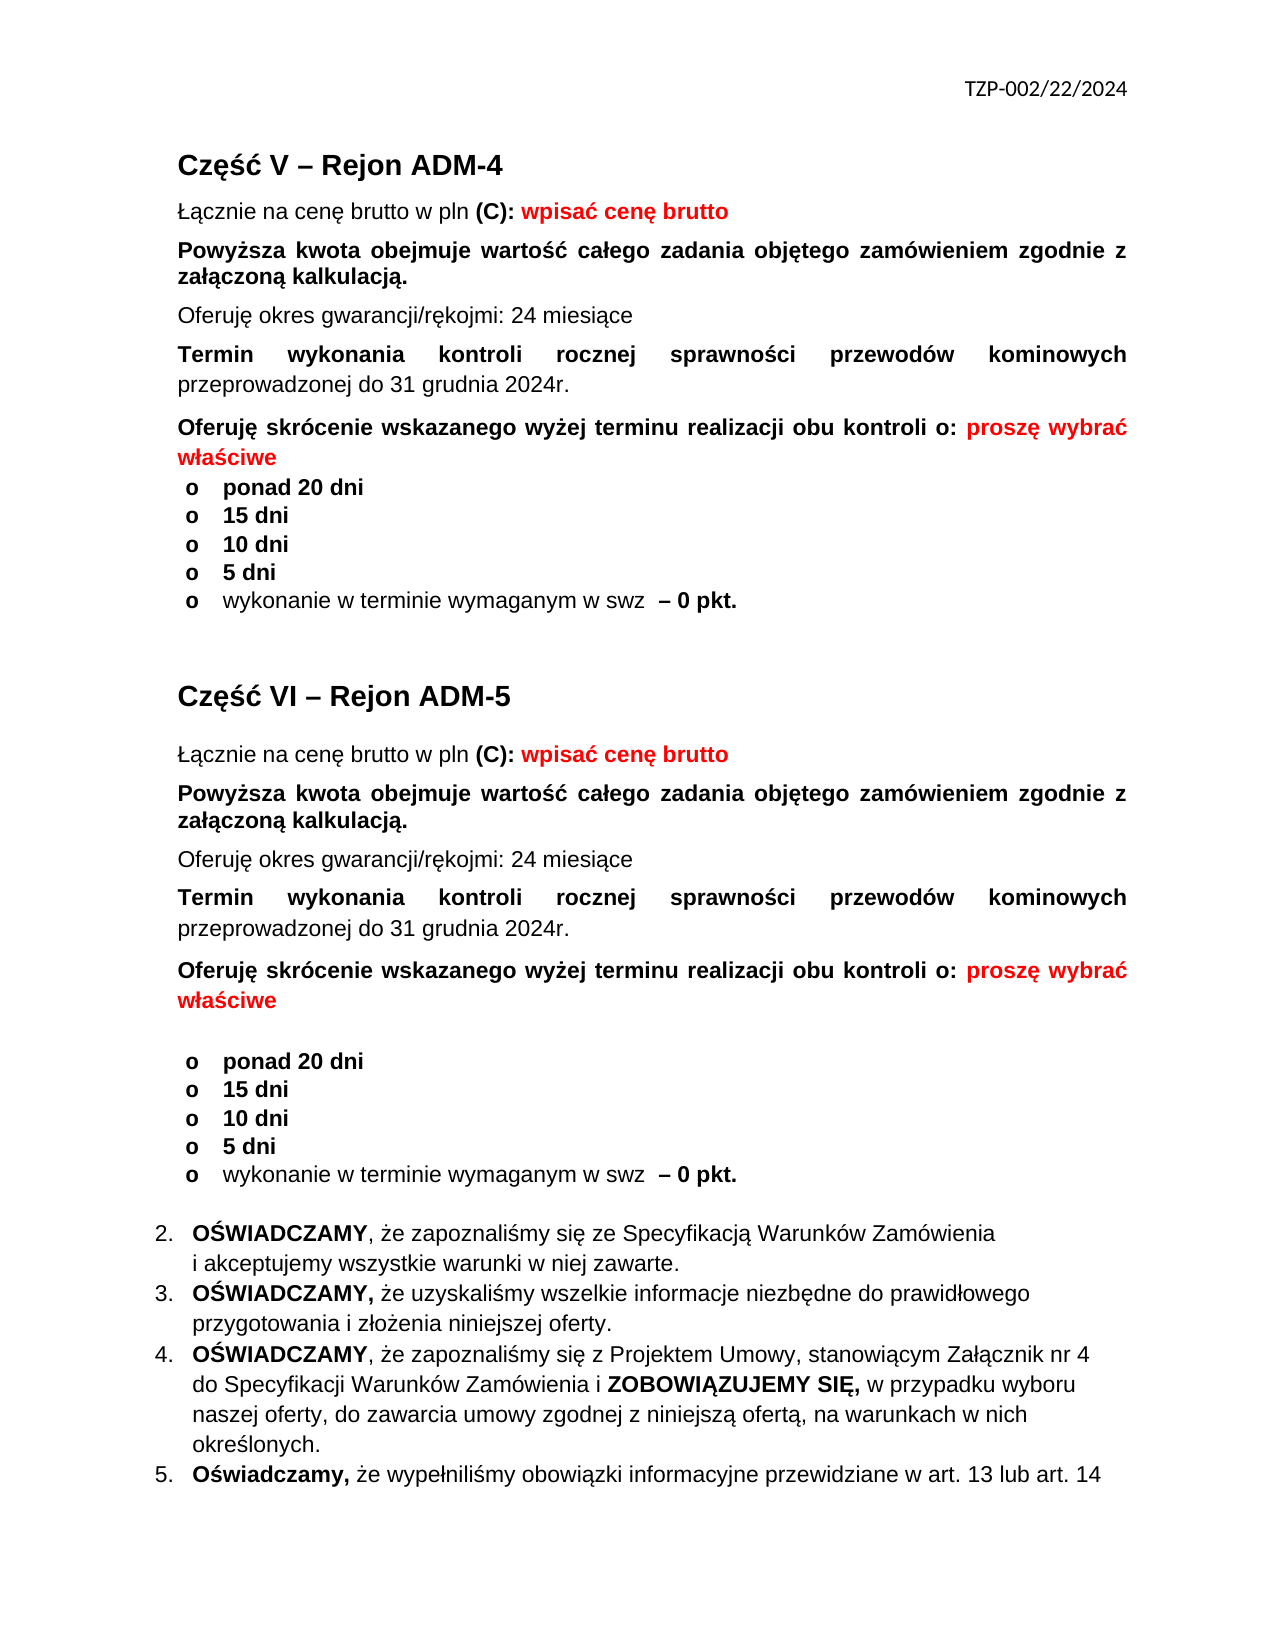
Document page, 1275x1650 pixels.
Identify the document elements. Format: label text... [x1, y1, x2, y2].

text Łącznie na cenę brutto w pln (C): wpisać cenę brutto [177, 198, 1127, 224]
list OŚWIADCZAMY, że uzyskaliśmy wszelkie informacje niezbędne do prawidłowego przygotowania i złożenia niniejszej oferty. [154, 1280, 1120, 1337]
text Oferuję skrócenie wskazanego wyżej terminu realizacji obu kontroli o: proszę wybrać właściwe [177, 957, 1127, 1014]
text Oferuję skrócenie wskazanego wyżej terminu realizacji obu kontroli o: proszę wybrać właściwe [177, 414, 1127, 470]
list wykonanie w terminie wymaganym w swz – 0 pkt. [185, 587, 1127, 616]
list 5 dni [185, 1133, 1127, 1161]
list 15 dni [185, 502, 1127, 531]
text Termin wykonania kontroli rocznej sprawności przewodów kominowych przeprowadzonej do 31 grudnia 2024r. [177, 884, 1127, 941]
text Termin wykonania kontroli rocznej sprawności przewodów kominowych przeprowadzonej do 31 grudnia 2024r. [177, 341, 1127, 397]
list ponad 20 dni [185, 474, 1127, 502]
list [154, 1461, 1127, 1488]
text Powyższa kwota obejmuje wartość całego zadania objętego zamówieniem zgodnie z załączoną kalkulacją. [177, 237, 1127, 289]
list wykonanie w terminie wymaganym w swz – 0 pkt. [185, 1161, 1127, 1189]
text Oferuję okres gwarancji/rękojmi: 24 miesiące [177, 302, 1127, 328]
list OŚWIADCZAMY, że zapoznaliśmy się z Projektem Umowy, stanowiącym Załącznik nr 4 do Specyfikacji Warunków Zamówienia i ZOBOWIĄZUJEMY SIĘ, w przypadku wyboru naszej oferty, do zawarcia umowy zgodnej z niniejszą ofertą, na warunkach w nich określonych. [154, 1341, 1127, 1458]
text Część VI – Rejon ADM-5 [177, 679, 1127, 712]
list 15 dni [185, 1076, 1127, 1104]
text Część V – Rejon ADM-4 [177, 148, 1127, 181]
list OŚWIADCZAMY, że zapoznaliśmy się ze Specyfikacją Warunków Zamówienia i akceptujemy wszystkie warunki w niej zawarte. [154, 1220, 1127, 1276]
list 10 dni [185, 1104, 1127, 1133]
text Oferuję okres gwarancji/rękojmi: 24 miesiące [177, 846, 1127, 872]
text Powyższa kwota obejmuje wartość całego zadania objętego zamówieniem zgodnie z załączoną kalkulacją. [177, 780, 1127, 833]
text Łącznie na cenę brutto w pln (C): wpisać cenę brutto [177, 741, 1127, 768]
list 5 dni [185, 559, 1127, 587]
list 10 dni [185, 531, 1127, 559]
list ponad 20 dni [185, 1048, 1127, 1076]
